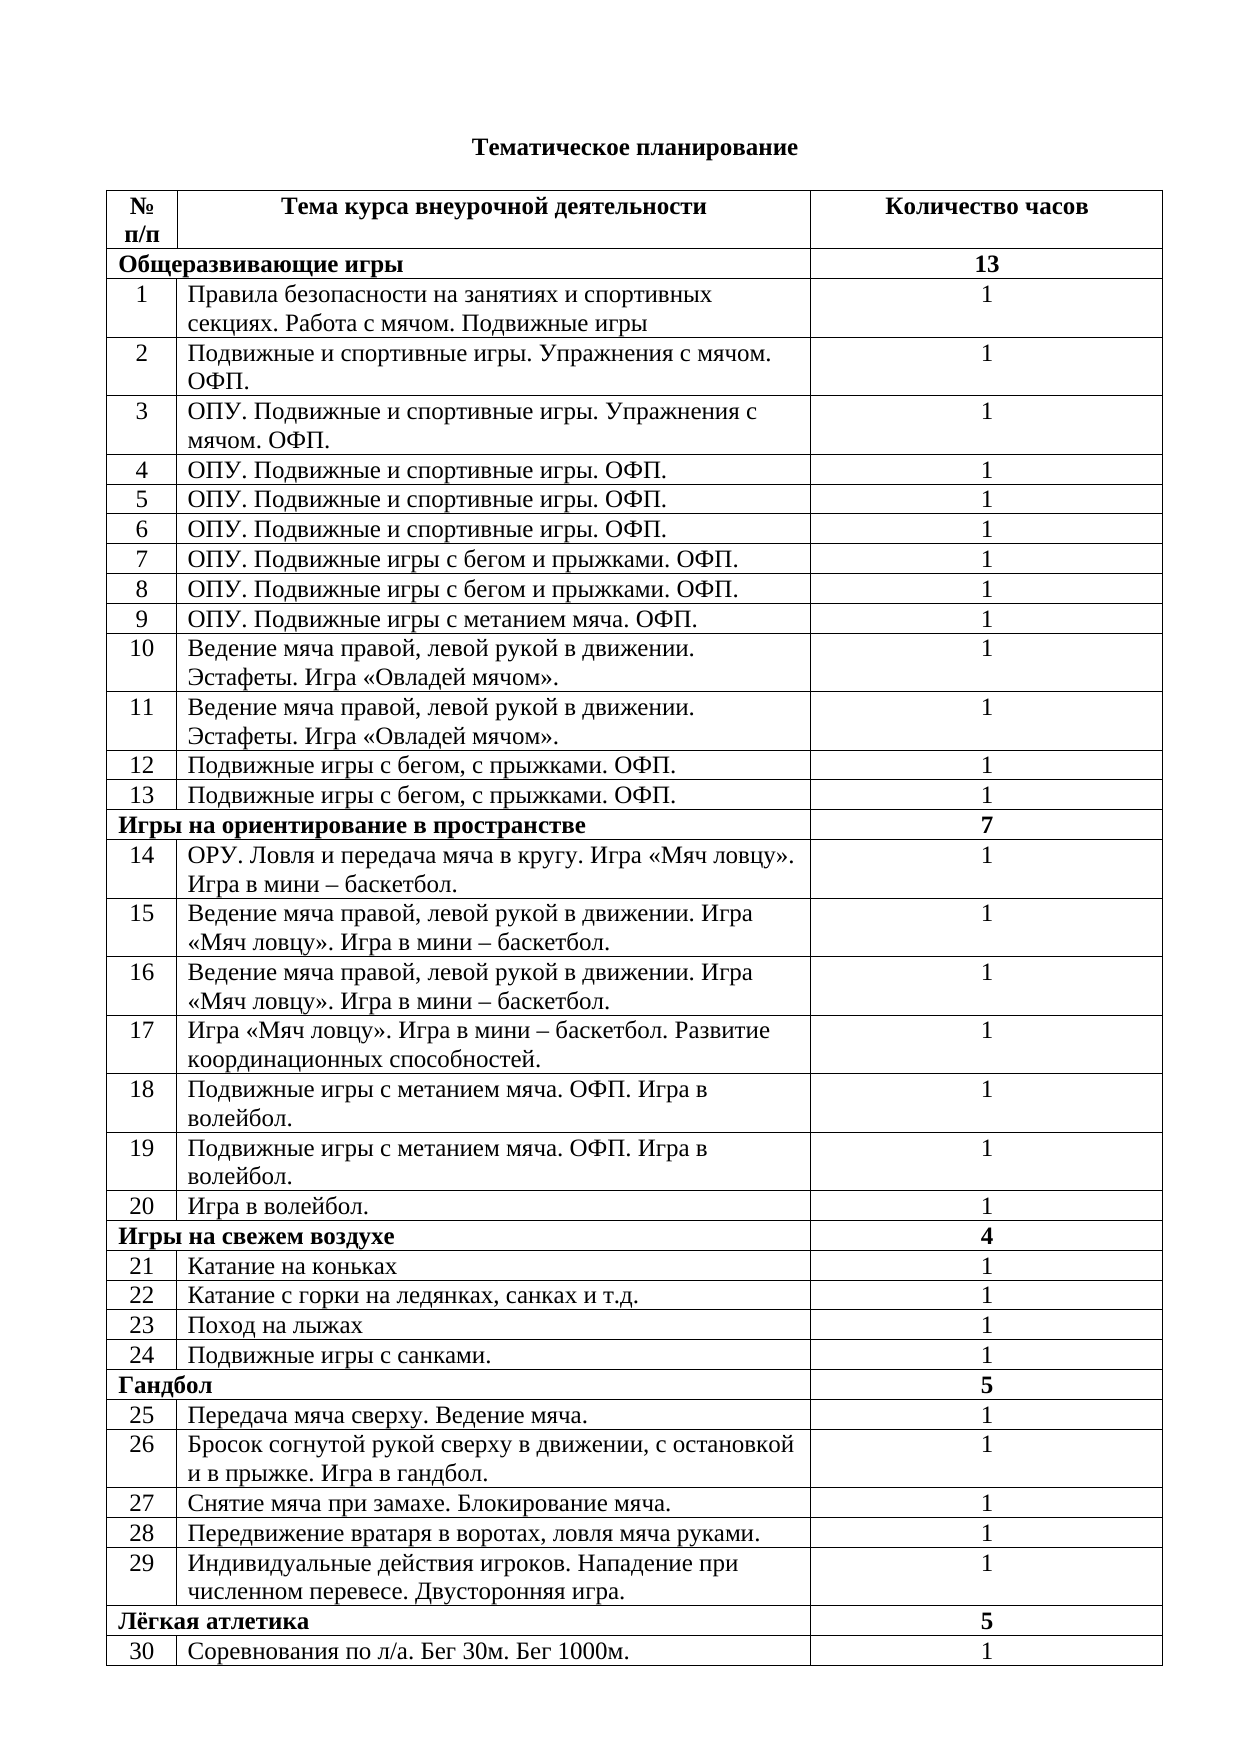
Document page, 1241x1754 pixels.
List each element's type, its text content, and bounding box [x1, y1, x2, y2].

table_cell 16 [107, 957, 176, 1014]
table_cell 21 [107, 1251, 176, 1279]
table_cell 1 [811, 751, 1162, 779]
table_cell 1 [811, 1310, 1162, 1339]
table_cell 11 [107, 692, 176, 749]
table_cell ОПУ. Подвижные и спортивные игры. Упражнения с мячом. ОФП. [177, 396, 810, 454]
table_header Количество часов [811, 191, 1162, 248]
text Тематическое планирование [118, 132, 1152, 161]
table_cell Передача мяча сверху. Ведение мяча. [177, 1400, 810, 1428]
table_cell 1 [811, 957, 1162, 1014]
table_cell Подвижные и спортивные игры. Упражнения с мячом. ОФП. [177, 338, 810, 395]
table_cell Подвижные игры с бегом, с прыжками. ОФП. [177, 751, 810, 779]
table_cell 18 [107, 1074, 176, 1132]
table_cell 1 [811, 1548, 1162, 1605]
table_cell ОПУ. Подвижные и спортивные игры. ОФП. [177, 485, 810, 513]
table_cell Соревнования по л/а. Бег 30м. Бег 1000м. [177, 1636, 810, 1665]
table_cell 27 [107, 1488, 176, 1517]
table_cell Снятие мяча при замахе. Блокирование мяча. [177, 1488, 810, 1517]
table_cell 8 [107, 574, 176, 603]
table_cell Подвижные игры с метанием мяча. ОФП. Игра в волейбол. [177, 1133, 810, 1190]
table_cell 7 [107, 544, 176, 573]
table_cell 5 [811, 1370, 1162, 1399]
table_cell 1 [811, 396, 1162, 454]
table_cell ОПУ. Подвижные игры с бегом и прыжками. ОФП. [177, 574, 810, 603]
table_cell Подвижные игры с бегом, с прыжками. ОФП. [177, 780, 810, 809]
table_cell ОПУ. Подвижные и спортивные игры. ОФП. [177, 455, 810, 483]
table_cell 1 [107, 279, 176, 337]
table_cell 1 [811, 1400, 1162, 1428]
table_cell Ведение мяча правой, левой рукой в движении. Игра «Мяч ловцу». Игра в мини – баскетбол. [177, 899, 810, 956]
table_cell Подвижные игры с санками. [177, 1340, 810, 1369]
table_cell 20 [107, 1191, 176, 1220]
table_cell 19 [107, 1133, 176, 1190]
table_cell 1 [811, 1251, 1162, 1279]
table_cell ОРУ. Ловля и передача мяча в кругу. Игра «Мяч ловцу». Игра в мини – баскетбол. [177, 840, 810, 897]
table_cell 4 [811, 1221, 1162, 1250]
table_cell 1 [811, 1191, 1162, 1220]
table_cell 30 [107, 1636, 176, 1665]
table_cell 1 [811, 338, 1162, 395]
table_cell 28 [107, 1518, 176, 1547]
table_cell 13 [811, 249, 1162, 278]
table_cell 1 [811, 1430, 1162, 1487]
table_header № п/п [107, 191, 177, 248]
table_cell 17 [107, 1016, 176, 1073]
table_cell 1 [811, 1281, 1162, 1309]
table_cell Общеразвивающие игры [107, 249, 810, 278]
table_cell Катание на коньках [177, 1251, 810, 1279]
table_cell 10 [107, 634, 176, 691]
table_cell 1 [811, 1340, 1162, 1369]
table_cell 3 [107, 396, 176, 454]
table_cell Игры на свежем воздухе [107, 1221, 810, 1250]
table_cell 23 [107, 1310, 176, 1339]
table_cell 7 [811, 810, 1162, 839]
table_cell 1 [811, 899, 1162, 956]
table_cell 25 [107, 1400, 176, 1428]
table_cell 24 [107, 1340, 176, 1369]
table_cell Лёгкая атлетика [107, 1606, 810, 1635]
table_cell Ведение мяча правой, левой рукой в движении. Игра «Мяч ловцу». Игра в мини – баскетбол. [177, 957, 810, 1014]
table_cell Ведение мяча правой, левой рукой в движении. Эстафеты. Игра «Овладей мячом». [177, 692, 810, 749]
table_cell Ведение мяча правой, левой рукой в движении. Эстафеты. Игра «Овладей мячом». [177, 634, 810, 691]
table_cell ОПУ. Подвижные и спортивные игры. ОФП. [177, 514, 810, 543]
table_cell ОПУ. Подвижные игры с метанием мяча. ОФП. [177, 604, 810, 632]
table_cell 1 [811, 692, 1162, 749]
table_cell 1 [811, 780, 1162, 809]
table_cell 12 [107, 751, 176, 779]
table_header Тема курса внеурочной деятельности [178, 191, 810, 248]
table_cell 1 [811, 604, 1162, 632]
table_cell ОПУ. Подвижные игры с бегом и прыжками. ОФП. [177, 544, 810, 573]
table_cell 1 [811, 1016, 1162, 1073]
table_cell 22 [107, 1281, 176, 1309]
table_cell 1 [811, 279, 1162, 337]
table_cell 1 [811, 514, 1162, 543]
table_cell 1 [811, 1488, 1162, 1517]
table_cell Правила безопасности на занятиях и спортивных секциях. Работа с мячом. Подвижные игры [177, 279, 810, 337]
table_cell 26 [107, 1430, 176, 1487]
table_cell 1 [811, 455, 1162, 483]
table_cell 9 [107, 604, 176, 632]
table_cell 14 [107, 840, 176, 897]
table_cell 6 [107, 514, 176, 543]
table_cell 29 [107, 1548, 176, 1605]
table_cell Подвижные игры с метанием мяча. ОФП. Игра в волейбол. [177, 1074, 810, 1132]
table_cell 15 [107, 899, 176, 956]
table_cell 4 [107, 455, 176, 483]
table_cell 1 [811, 544, 1162, 573]
table_cell 2 [107, 338, 176, 395]
table_cell 5 [811, 1606, 1162, 1635]
table_cell 1 [811, 634, 1162, 691]
table_cell Гандбол [107, 1370, 810, 1399]
table_cell 1 [811, 1636, 1162, 1665]
table_cell Передвижение вратаря в воротах, ловля мяча руками. [177, 1518, 810, 1547]
table_cell 1 [811, 1074, 1162, 1132]
table_cell 13 [107, 780, 176, 809]
table_cell Поход на лыжах [177, 1310, 810, 1339]
table_cell Индивидуальные действия игроков. Нападение при численном перевесе. Двусторонняя игра. [177, 1548, 810, 1605]
table_cell Бросок согнутой рукой сверху в движении, с остановкой и в прыжке. Игра в гандбол. [177, 1430, 810, 1487]
table_cell 1 [811, 1133, 1162, 1190]
table_cell 1 [811, 1518, 1162, 1547]
table_cell 1 [811, 574, 1162, 603]
table_cell 5 [107, 485, 176, 513]
table_cell 1 [811, 485, 1162, 513]
table_cell Игра в волейбол. [177, 1191, 810, 1220]
table_cell Катание с горки на ледянках, санках и т.д. [177, 1281, 810, 1309]
table_cell 1 [811, 840, 1162, 897]
table_cell Игра «Мяч ловцу». Игра в мини – баскетбол. Развитие координационных способностей. [177, 1016, 810, 1073]
table_cell Игры на ориентирование в пространстве [107, 810, 810, 839]
